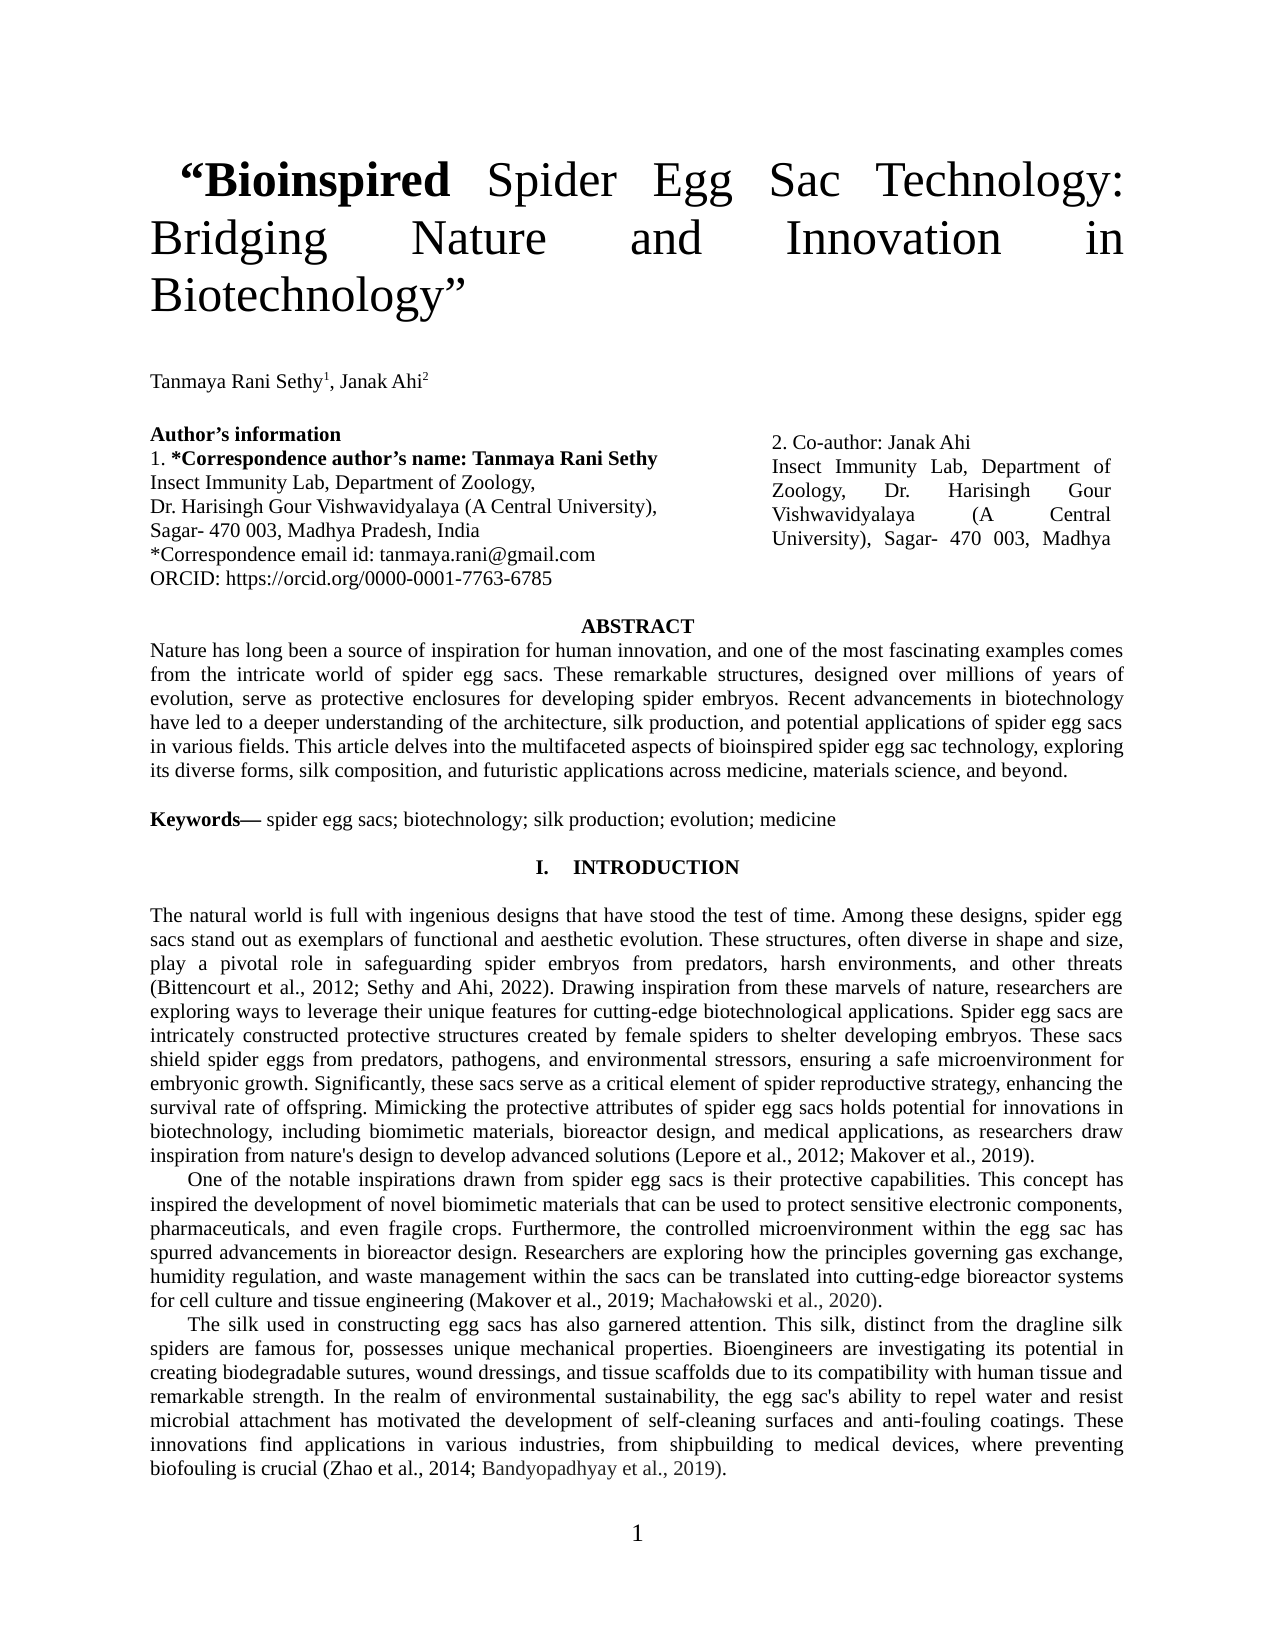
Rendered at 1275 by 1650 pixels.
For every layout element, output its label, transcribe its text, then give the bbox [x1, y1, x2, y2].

text Tanmaya Rani Sethy1, Janak Ahi2 [150, 369, 1125, 393]
text One of the notable inspirations drawn from spider egg sacs is their protective capabilities. This concept has inspired the development of novel biomimetic materials that can be used to protect sensitive electronic components, pharmaceuticals, and even fragile crops. Furthermore, the controlled microenvironment within the egg sac has spurred advancements in bioreactor design. Researchers are exploring how the principles governing gas exchange, humidity regulation, and waste management within the sacs can be translated into cutting-edge bioreactor systems for cell culture and tissue engineering (Makover et al., 2019; Machałowski et al., 2020). [150, 1167, 1125, 1312]
text ABSTRACT [150, 614, 1125, 638]
text The silk used in constructing egg sacs has also garnered attention. This silk, distinct from the dragline silk spiders are famous for, possesses unique mechanical properties. Bioengineers are investigating its potential in creating biodegradable sutures, wound dressings, and tissue scaffolds due to its compatibility with human tissue and remarkable strength. In the realm of environmental sustainability, the egg sac's ability to repel water and resist microbial attachment has motivated the development of self-cleaning surfaces and anti-fouling coatings. These innovations find applications in various industries, from shipbuilding to medical devices, where preventing biofouling is crucial (Zhao et al., 2014; Bandyopadhyay et al., 2019). [150, 1312, 1125, 1480]
list INTRODUCTION [150, 854, 1125, 879]
text Nature has long been a source of inspiration for human innovation, and one of the most fascinating examples comes from the intricate world of spider egg sacs. These remarkable structures, designed over millions of years of evolution, serve as protective enclosures for developing spider embryos. Recent advancements in biotechnology have led to a deeper understanding of the architecture, silk production, and potential applications of spider egg sacs in various fields. This article delves into the multifaceted aspects of bioinspired spider egg sac technology, exploring its diverse forms, silk composition, and futuristic applications across medicine, materials science, and beyond. [150, 638, 1125, 782]
text The natural world is full with ingenious designs that have stood the test of time. Among these designs, spider egg sacs stand out as exemplars of functional and aesthetic evolution. These structures, often diverse in shape and size, play a pivotal role in safeguarding spider embryos from predators, harsh environments, and other threats (Bittencourt et al., 2012; Sethy and Ahi, 2022). Drawing inspiration from these marvels of nature, researchers are exploring ways to leverage their unique features for cutting-edge biotechnological applications. Spider egg sacs are intricately constructed protective structures created by female spiders to shelter developing embryos. These sacs shield spider eggs from predators, pathogens, and environmental stressors, ensuring a safe microenvironment for embryonic growth. Significantly, these sacs serve as a critical element of spider reproductive strategy, enhancing the survival rate of offspring. Mimicking the protective attributes of spider egg sacs holds potential for innovations in biotechnology, including biomimetic materials, bioreactor design, and medical applications, as researchers draw inspiration from nature's design to develop advanced solutions (Lepore et al., 2012; Makover et al., 2019). [150, 903, 1125, 1167]
text Sagar- 470 003, Madhya Pradesh, India [150, 518, 756, 542]
text 1. *Correspondence author’s name: Tanmaya Rani Sethy [150, 446, 756, 469]
text Dr. Harisingh Gour Vishwavidyalaya (A Central University), [150, 494, 756, 518]
text Insect Immunity Lab, Department of Zoology, [150, 469, 756, 494]
text Author’s information [150, 421, 1125, 446]
subtitle “Bioinspired Spider Egg Sac Technology: Bridging Nature and Innovation in Biotechnology” [150, 150, 1125, 322]
text *Correspondence email id: tanmaya.rani@gmail.com [150, 542, 1125, 566]
text ORCID: https://orcid.org/0000-0001-7763-6785 [150, 566, 1125, 590]
text Keywords— spider egg sacs; biotechnology; silk production; evolution; medicine [150, 806, 1125, 831]
